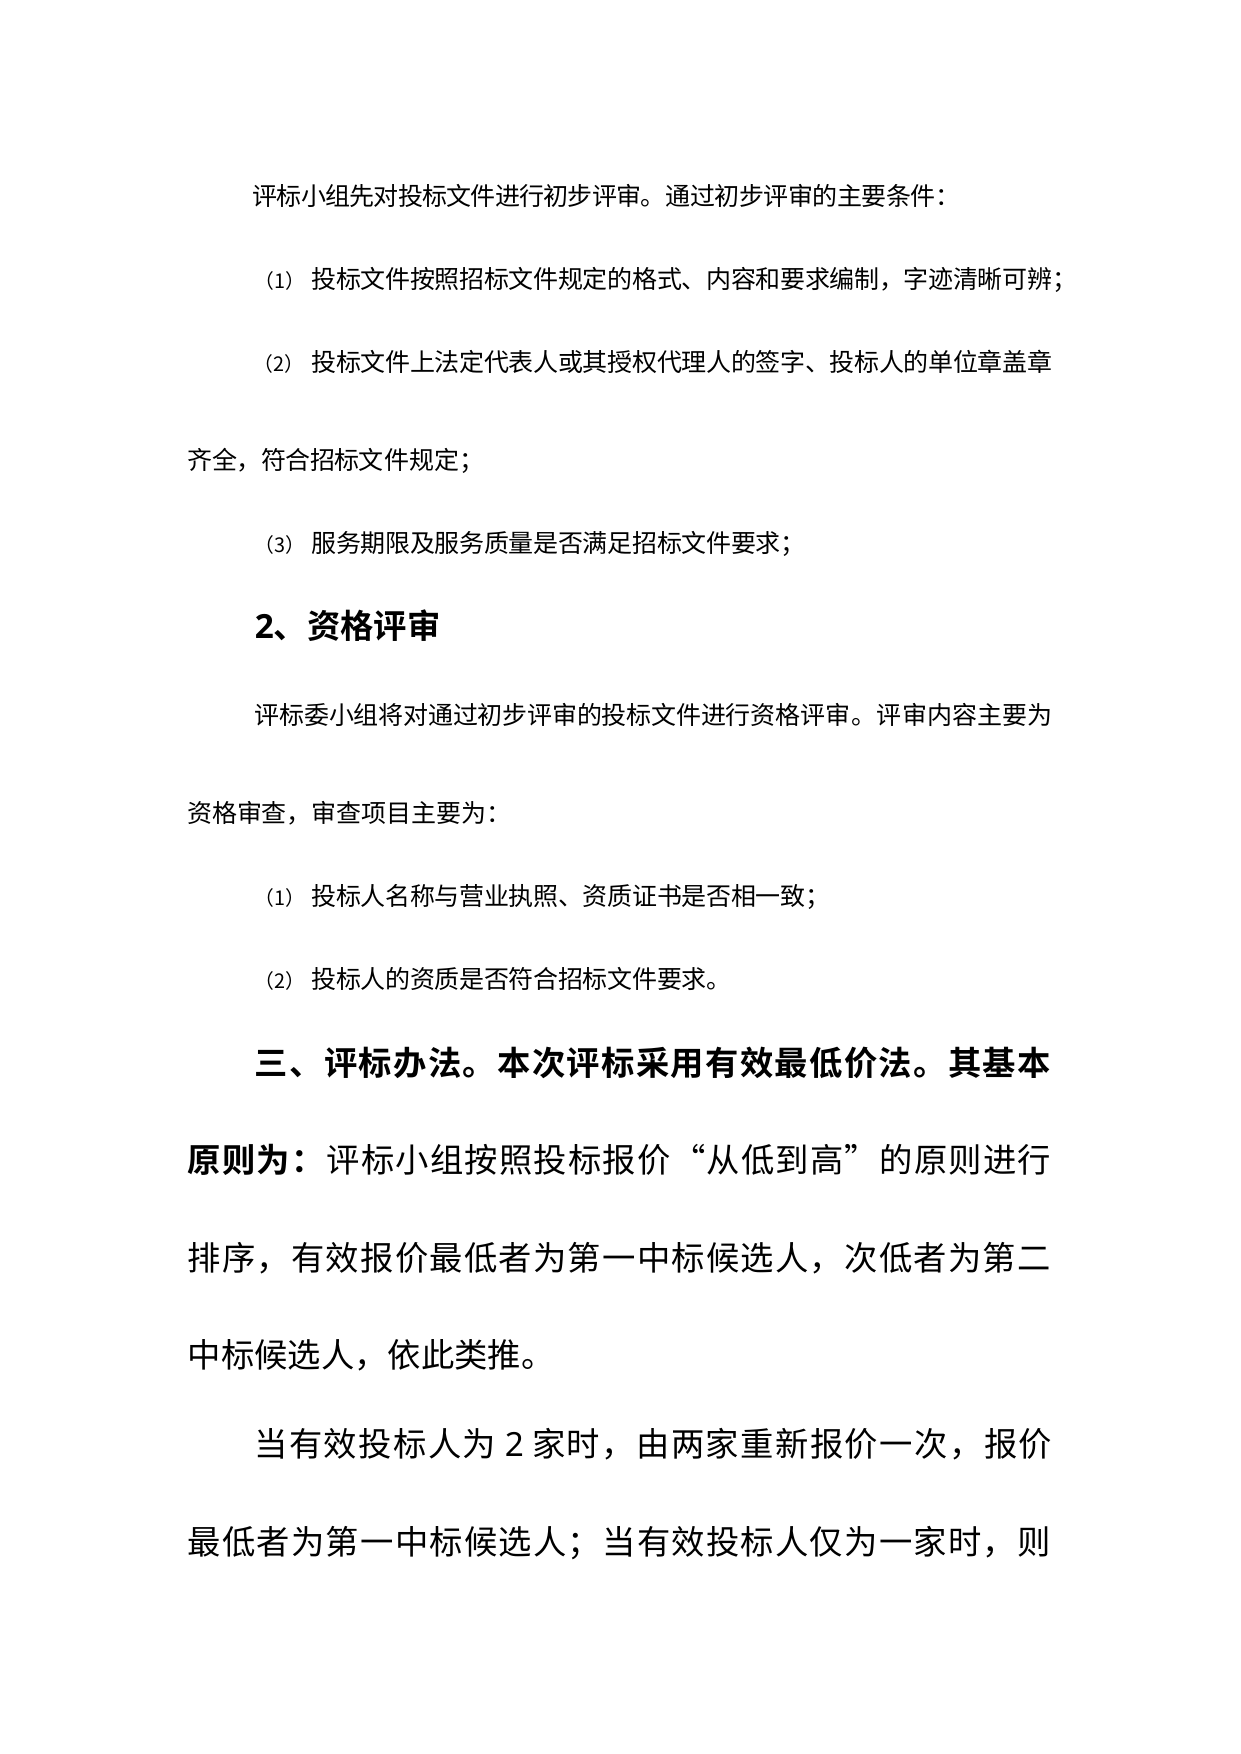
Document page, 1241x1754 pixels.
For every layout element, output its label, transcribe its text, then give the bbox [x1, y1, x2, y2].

text 评标小组先对投标文件进行初步评审。通过初步评审的主要条件： [187, 162, 1053, 227]
list 投标文件上法定代表人或其授权代理人的签字、投标人的单位章盖章齐全，符合招标文件规定； [187, 328, 1053, 491]
list 投标文件按照招标文件规定的格式、内容和要求编制，字迹清晰可辨； [187, 245, 1053, 310]
text 2、资格评审 [187, 592, 1053, 657]
text 三、评标办法。本次评标采用有效最低价法。其基本原则为：评标小组按照投标报价“从低到高”的原则进行排序，有效报价最低者为第一中标候选人，次低者为第二中标候选人，依此类推。 [187, 1028, 1053, 1386]
list 投标人的资质是否符合招标文件要求。 [187, 945, 1053, 1010]
list 服务期限及服务质量是否满足招标文件要求； [187, 509, 1053, 574]
list 投标人名称与营业执照、资质证书是否相一致； [187, 862, 1053, 927]
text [187, 1409, 1053, 1572]
text 评标委小组将对通过初步评审的投标文件进行资格评审。评审内容主要为资格审查，审查项目主要为： [187, 681, 1053, 844]
